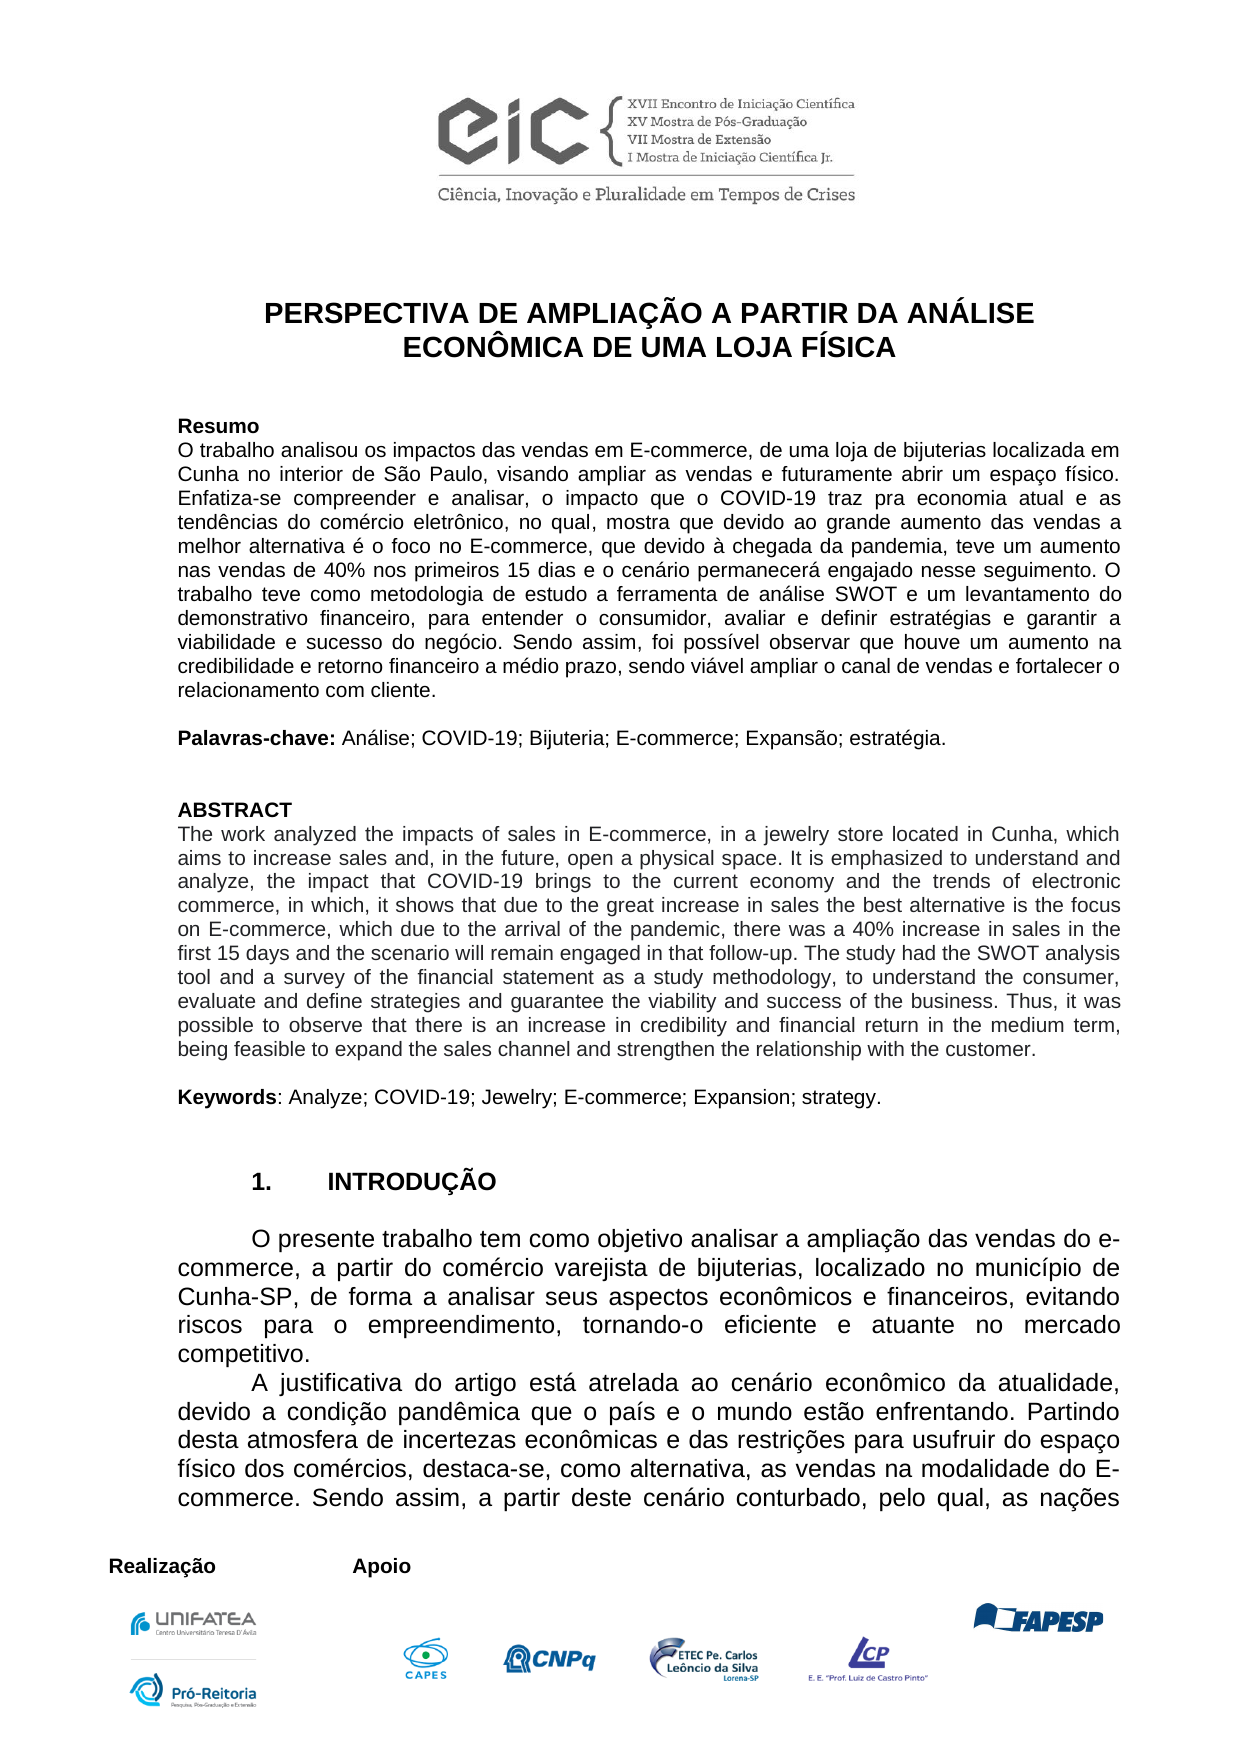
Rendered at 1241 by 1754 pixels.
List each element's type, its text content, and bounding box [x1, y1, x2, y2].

picture [67, 1581, 290, 1739]
text Resumo [177, 414, 1122, 438]
text O trabalho analisou os impactos das vendas em E-commerce, de uma loja de bijuterias localizada em Cunha no interior de São Paulo, visando ampliar as vendas e futuramente abrir um espaço físico. Enfatiza-se compreender e analisar, o impacto que o COVID-19 traz pra economia atual e as tendências do comércio eletrônico, no qual, mostra que devido ao grande aumento das vendas a melhor alternativa é o foco no E-commerce, que devido à chegada da pandemia, teve um aumento nas vendas de 40% nos primeiros 15 dias e o cenário permanecerá engajado nesse seguimento. O trabalho teve como metodologia de estudo a ferramenta de análise SWOT e um levantamento do demonstrativo financeiro, para entender o consumidor, avaliar e definir estratégias e garantir a viabilidade e sucesso do negócio. Sendo assim, foi possível observar que houve um aumento na credibilidade e retorno financeiro a médio prazo, sendo viável ampliar o canal de vendas e fortalecer o relacionamento com cliente. [177, 438, 1122, 701]
text ABSTRACT [177, 797, 1122, 821]
list INTRODUÇÃO [177, 1166, 1122, 1195]
text The work analyzed the impacts of sales in E-commerce, in a jewelry store located in Cunha, which aims to increase sales and, in the future, open a physical space. It is emphasized to understand and analyze, the impact that COVID-19 brings to the current economy and the trends of electronic commerce, in which, it shows that due to the great increase in sales the best alternative is the focus on E-commerce, which due to the arrival of the pandemic, there was a 40% increase in sales in the first 15 days and the scenario will remain engaged in that follow-up. The study had the SWOT analysis tool and a survey of the financial statement as a study methodology, to understand the consumer, evaluate and define strategies and guarantee the viability and success of the business. Thus, it was possible to observe that there is an increase in credibility and financial return in the medium term, being feasible to expand the sales channel and strengthen the relationship with the customer. [177, 821, 1122, 1061]
text Palavras-chave: Análise; COVID-19; Bijuteria; E-commerce; Expansão; estratégia. [177, 725, 1122, 749]
picture [177, 75, 1123, 224]
text O presente trabalho tem como objetivo analisar a ampliação das vendas do e-commerce, a partir do comércio varejista de bijuterias, localizado no município de Cunha-SP, de forma a analisar seus aspectos econômicos e financeiros, evitando riscos para o empreendimento, tornando-o eficiente e atuante no mercado competitivo. [177, 1224, 1122, 1368]
picture [384, 1579, 1104, 1738]
title PERSPECTIVA DE AMPLIAÇÃO A PARTIR DA ANÁLISE ECONÔMICA DE UMA LOJA FÍSICA [177, 296, 1122, 363]
text Keywords: Analyze; COVID-19; Jewelry; E-commerce; Expansion; strategy. [177, 1085, 1122, 1109]
